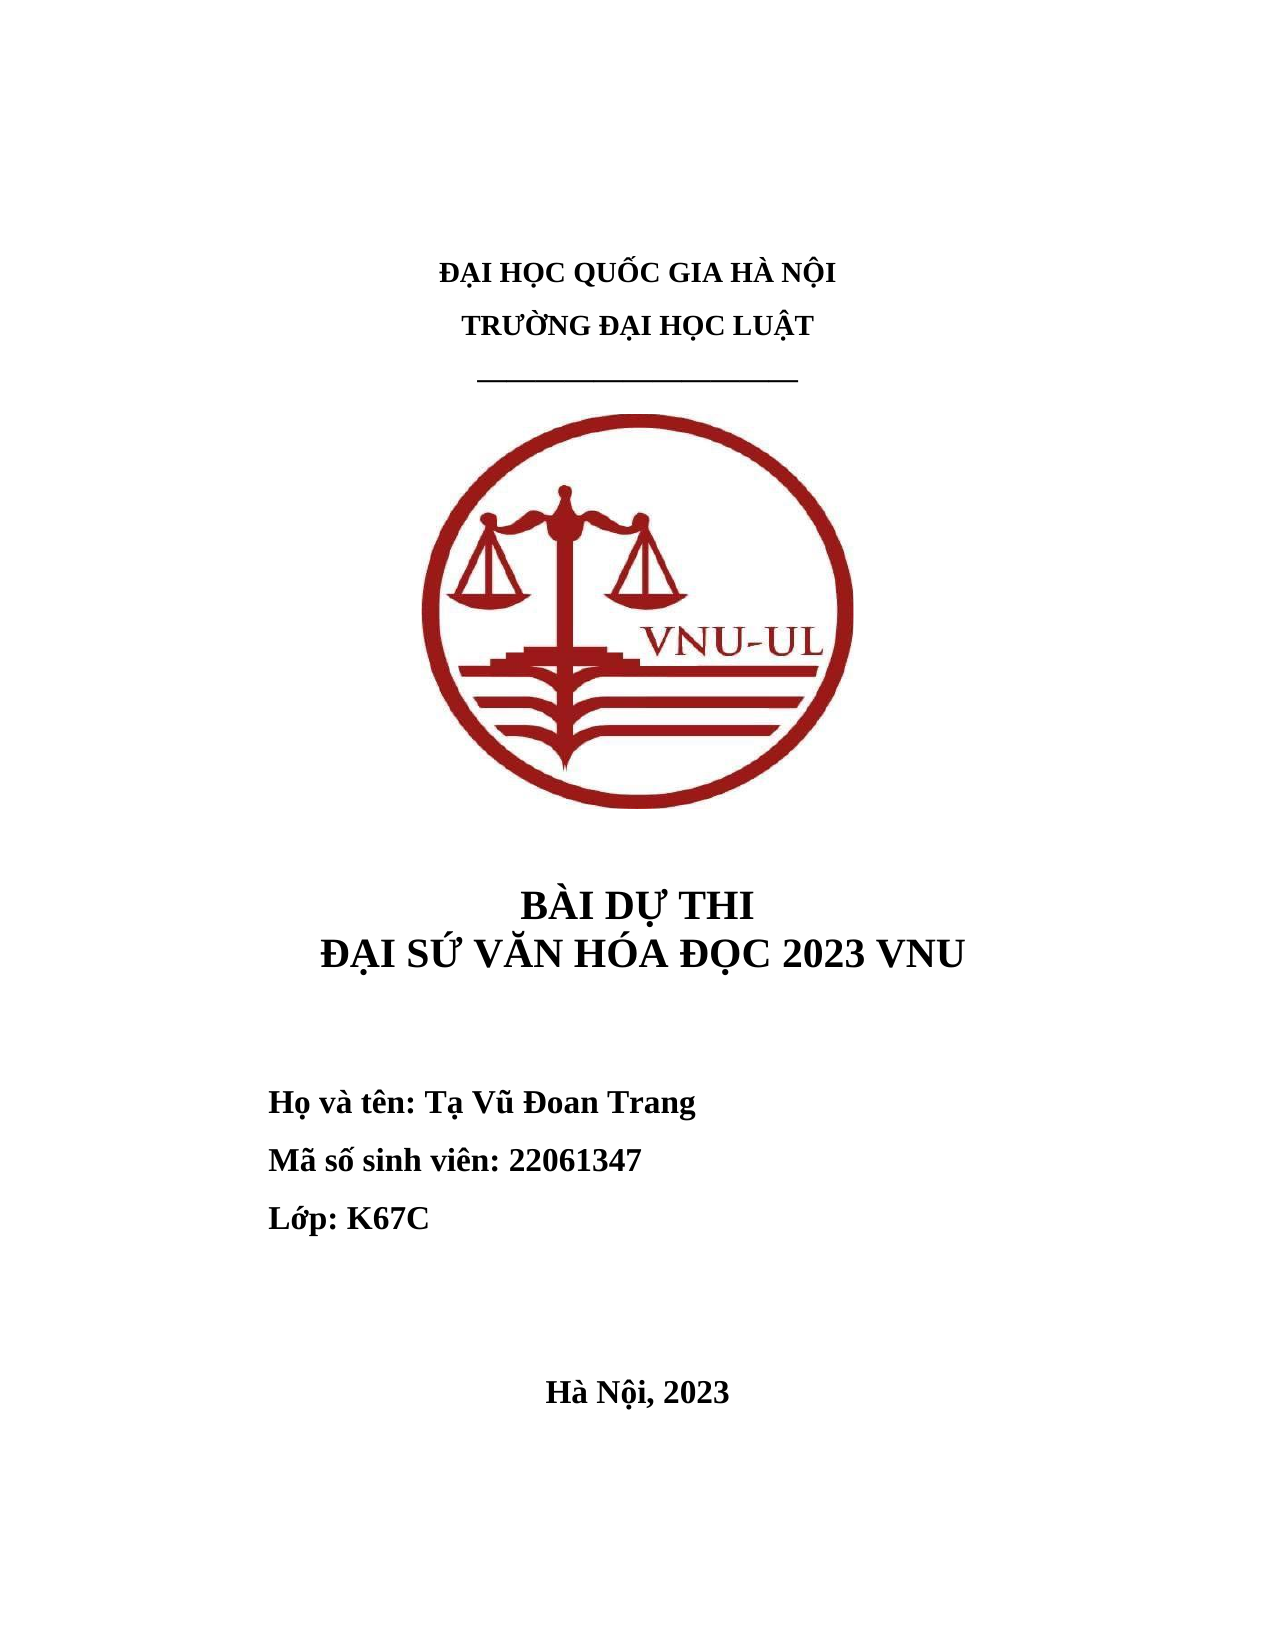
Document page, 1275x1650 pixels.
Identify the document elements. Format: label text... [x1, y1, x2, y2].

text Họ và tên: Tạ Vũ Đoan Trang [150, 1082, 1125, 1121]
text Mã số sinh viên: 22061347 [150, 1141, 1125, 1179]
text ĐẠI SỨ VĂN HÓA ĐỌC 2023 VNU [150, 929, 1125, 977]
text ——————————— [150, 361, 1125, 395]
text TRƯỜNG ĐẠI HỌC LUẬT [150, 308, 1125, 342]
text ĐẠI HỌC QUỐC GIA HÀ NỘI [150, 256, 1125, 289]
text Hà Nội, 2023 [150, 1373, 1125, 1411]
picture [421, 414, 854, 809]
text BÀI DỰ THI [150, 881, 1125, 929]
text Lớp: K67C [150, 1198, 1125, 1237]
